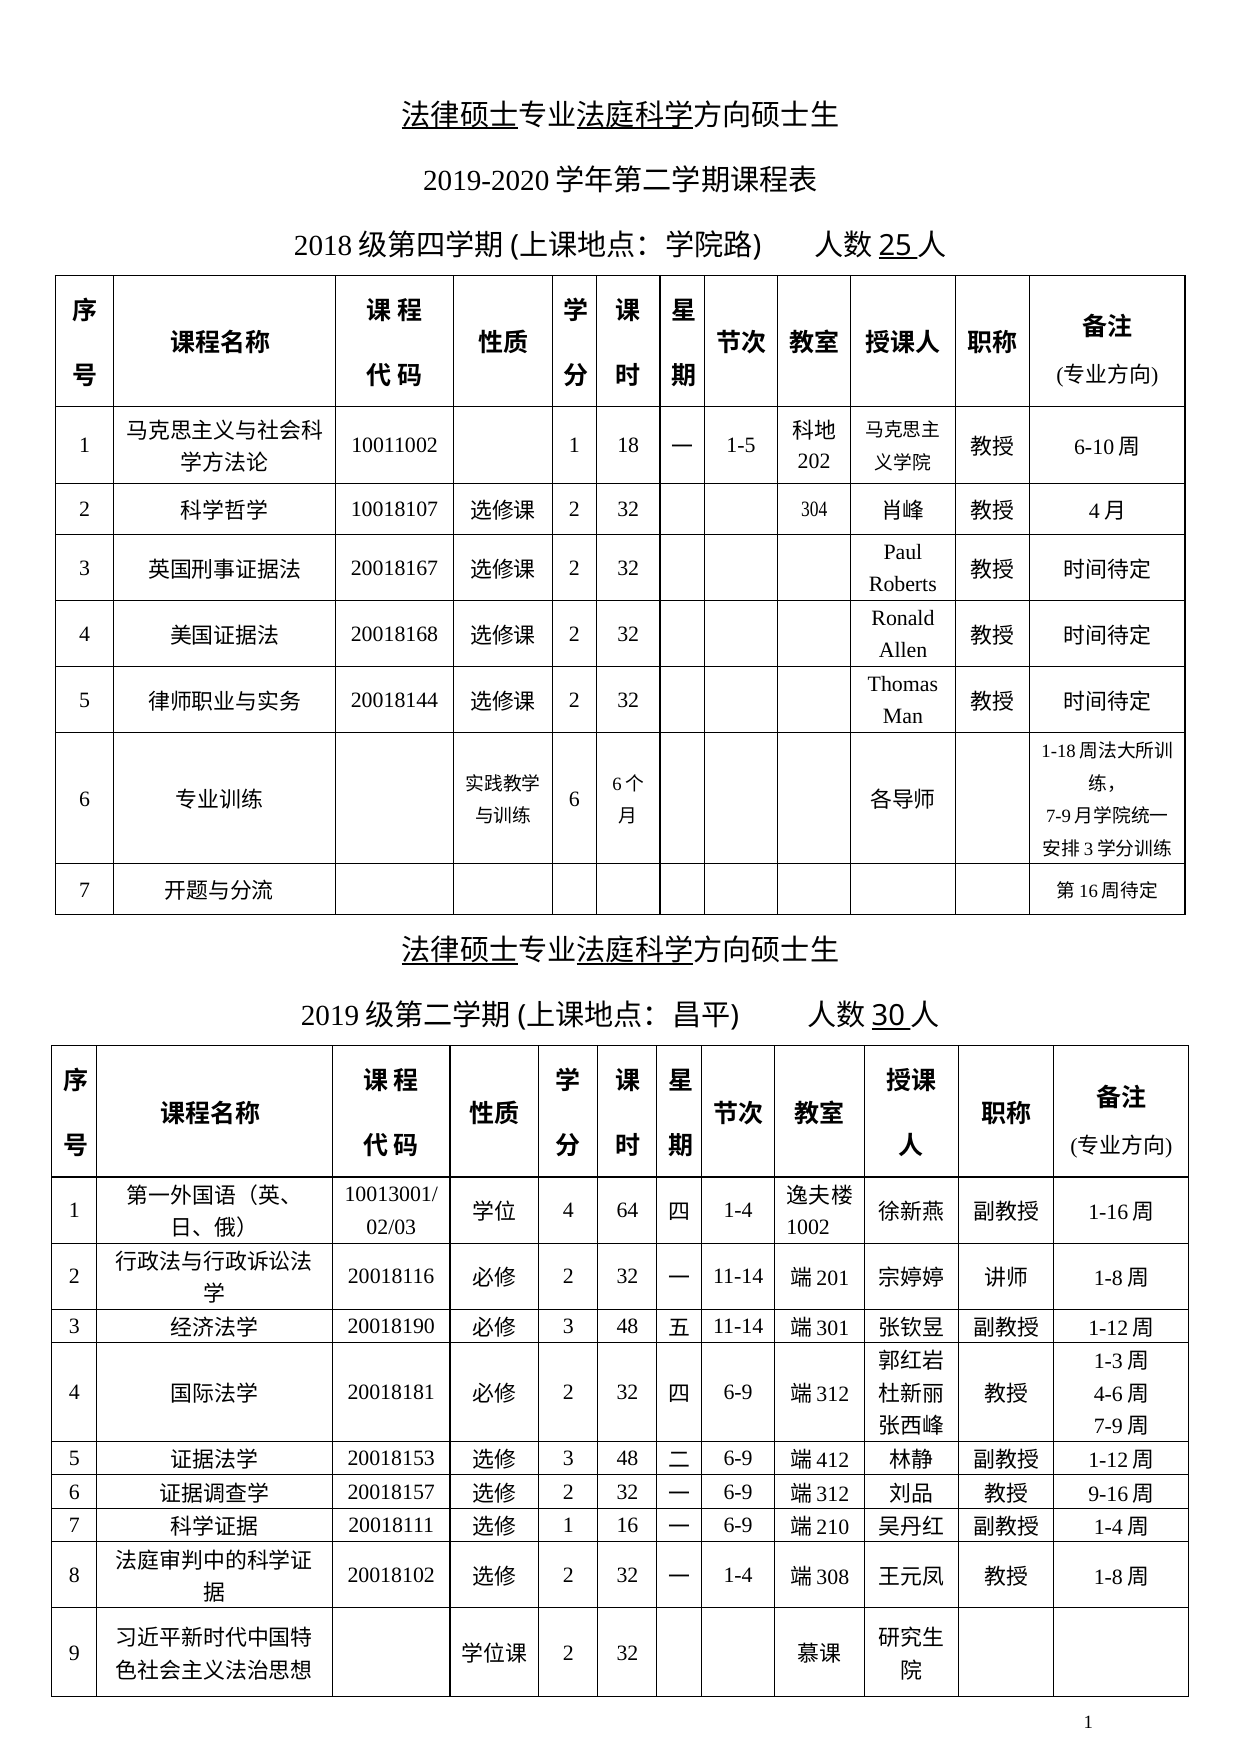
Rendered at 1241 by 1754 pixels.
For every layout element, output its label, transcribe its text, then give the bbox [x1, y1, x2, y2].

table_cell 1 [52, 1178, 96, 1242]
table_cell 9 [52, 1608, 96, 1696]
table_header 序号 [52, 1046, 96, 1176]
table_cell 林静 [865, 1442, 958, 1474]
table_cell 20018102 [333, 1542, 449, 1607]
table_cell 副教授 [959, 1310, 1053, 1342]
table_cell 3 [539, 1442, 597, 1474]
table_cell 四 [657, 1343, 701, 1441]
table_cell [657, 1608, 701, 1696]
table_cell 1-8周 [1054, 1244, 1188, 1308]
table_cell 6-9 [702, 1509, 774, 1541]
table_header 教室 [778, 276, 850, 406]
table_header 课时 [598, 1046, 656, 1176]
table_cell 20018144 [336, 667, 453, 732]
table_cell 研究生院 [865, 1608, 958, 1696]
table_cell 教授 [956, 407, 1029, 482]
table_header 节次 [705, 276, 777, 406]
table_cell 各导师 [851, 733, 955, 863]
table_cell 端210 [775, 1509, 864, 1541]
table_cell 1 [56, 407, 113, 482]
table_cell 选修 [451, 1442, 538, 1474]
table_cell 20018116 [333, 1244, 449, 1308]
table_cell 必修 [451, 1310, 538, 1342]
table_cell [661, 864, 704, 914]
table_cell 1-3周 4-6周 7-9周 [1054, 1343, 1188, 1441]
table_cell [778, 667, 850, 732]
table_cell 慕课 [775, 1608, 864, 1696]
table_cell 32 [598, 1244, 656, 1308]
table_cell 10011002 [336, 407, 453, 482]
table_cell 20018181 [333, 1343, 449, 1441]
table_cell [851, 864, 955, 914]
table_cell 经济法学 [97, 1310, 332, 1342]
table_cell 郭红岩 杜新丽张西峰 [865, 1343, 958, 1441]
table_cell 7 [52, 1509, 96, 1541]
table_cell 国际法学 [97, 1343, 332, 1441]
table_cell [705, 733, 777, 863]
table_cell [454, 864, 552, 914]
table_cell 6-9 [702, 1442, 774, 1474]
table_cell 律师职业与实务 [114, 667, 335, 732]
text 2018级第四学期 (上课地点：学院路) 人数25人 [148, 210, 1092, 275]
table_cell 教授 [956, 484, 1029, 534]
table_cell 20018168 [336, 601, 453, 666]
table_cell 王元凤 [865, 1542, 958, 1607]
table_cell 教授 [956, 667, 1029, 732]
table_cell 10018107 [336, 484, 453, 534]
table_cell 第16周待定 [1030, 864, 1184, 914]
table_cell 科学哲学 [114, 484, 335, 534]
text 2019-2020学年第二学期课程表 [148, 145, 1092, 210]
table_cell [778, 864, 850, 914]
table_cell 端312 [775, 1343, 864, 1441]
table_header 备注 (专业方向) [1054, 1046, 1188, 1176]
table_header 性质 [454, 276, 552, 406]
table_cell 32 [597, 535, 659, 600]
table_cell 端308 [775, 1542, 864, 1607]
table_header 课程名称 [114, 276, 335, 406]
table_cell 1 [553, 407, 596, 482]
table_cell 肖峰 [851, 484, 955, 534]
table_cell 4月 [1030, 484, 1184, 534]
table_cell 二 [657, 1442, 701, 1474]
table_header 授课人 [851, 276, 955, 406]
table_cell [959, 1608, 1053, 1696]
table_cell 时间待定 [1030, 601, 1184, 666]
table_cell 美国证据法 [114, 601, 335, 666]
table_header 课 程 代 码 [336, 276, 453, 406]
table_cell [702, 1608, 774, 1696]
table_header 教室 [775, 1046, 864, 1176]
table_cell [778, 733, 850, 863]
table_cell 副教授 [959, 1442, 1053, 1474]
table_cell 6-9 [702, 1343, 774, 1441]
table_header 课时 [597, 276, 659, 406]
table_cell 端201 [775, 1244, 864, 1308]
table_cell 第一外国语（英、日、俄） [97, 1178, 332, 1242]
table_cell [661, 484, 704, 534]
table_cell 一 [657, 1244, 701, 1308]
table_header 授课人 [865, 1046, 958, 1176]
table_cell ThomasMan [851, 667, 955, 732]
table_header 学分 [553, 276, 596, 406]
table_cell 11-14 [702, 1310, 774, 1342]
table_cell Ronald Allen [851, 601, 955, 666]
table_cell 2 [553, 484, 596, 534]
table_cell 20018153 [333, 1442, 449, 1474]
table_cell 教授 [959, 1542, 1053, 1607]
table_cell 科学证据 [97, 1509, 332, 1541]
table_cell 20018190 [333, 1310, 449, 1342]
table_cell 1-18周法大所训练， 7-9月学院统一安排3学分训练 [1030, 733, 1184, 863]
table_cell 必修 [451, 1343, 538, 1441]
table_cell [705, 601, 777, 666]
text 法律硕士专业法庭科学方向硕士生 [148, 80, 1092, 145]
table_cell 马克思主义与社会科学方法论 [114, 407, 335, 482]
table_cell 开题与分流 [114, 864, 335, 914]
table_cell 2 [553, 667, 596, 732]
table_cell [553, 864, 596, 914]
table_cell 6-10周 [1030, 407, 1184, 482]
table_cell 教授 [956, 535, 1029, 600]
table_cell 行政法与行政诉讼法学 [97, 1244, 332, 1308]
table_header 课程名称 [97, 1046, 332, 1176]
table_cell [597, 864, 659, 914]
table_header 星期 [657, 1046, 701, 1176]
table_cell 4 [52, 1343, 96, 1441]
table_cell 2 [539, 1608, 597, 1696]
table_cell 7 [56, 864, 113, 914]
table_cell 1-12周 [1054, 1442, 1188, 1474]
table_cell 选修课 [454, 667, 552, 732]
table_cell 10013001/ 02/03 [333, 1178, 449, 1242]
table_cell 1-4周 [1054, 1509, 1188, 1541]
table_cell 11-14 [702, 1244, 774, 1308]
table_cell 6 [52, 1475, 96, 1508]
table_cell 一 [661, 407, 704, 482]
table_cell 48 [598, 1442, 656, 1474]
text 2019级第二学期 (上课地点：昌平) 人数30人 [148, 980, 1092, 1045]
table_cell 科地202 [778, 407, 850, 482]
table_cell 学位 [451, 1178, 538, 1242]
table_cell 法庭审判中的科学证据 [97, 1542, 332, 1607]
table_cell [333, 1608, 449, 1696]
table_header 星期 [661, 276, 704, 406]
table_cell 证据法学 [97, 1442, 332, 1474]
table_cell 刘品 [865, 1475, 958, 1508]
table_cell 1-12周 [1054, 1310, 1188, 1342]
table_cell [336, 733, 453, 863]
table_cell 16 [598, 1509, 656, 1541]
table_cell 吴丹红 [865, 1509, 958, 1541]
table_cell 48 [598, 1310, 656, 1342]
table_cell 端412 [775, 1442, 864, 1474]
table_cell 4 [56, 601, 113, 666]
table_cell 选修 [451, 1542, 538, 1607]
table_cell 证据调查学 [97, 1475, 332, 1508]
table_cell [661, 601, 704, 666]
table_cell [956, 864, 1029, 914]
table_cell 32 [598, 1542, 656, 1607]
table_cell [336, 864, 453, 914]
table_cell Paul Roberts [851, 535, 955, 600]
table_cell 张钦昱 [865, 1310, 958, 1342]
table_cell [956, 733, 1029, 863]
table_cell 选修课 [454, 535, 552, 600]
table_cell [705, 864, 777, 914]
table_cell 6 [56, 733, 113, 863]
table_cell [705, 667, 777, 732]
table_cell 时间待定 [1030, 667, 1184, 732]
table_cell 18 [597, 407, 659, 482]
table_cell 1-16周 [1054, 1178, 1188, 1242]
table_cell 教授 [959, 1475, 1053, 1508]
table_cell 9-16周 [1054, 1475, 1188, 1508]
table_cell 5 [56, 667, 113, 732]
table_cell [661, 733, 704, 863]
text 法律硕士专业法庭科学方向硕士生 [148, 915, 1092, 980]
table_cell 6-9 [702, 1475, 774, 1508]
table_cell 副教授 [959, 1509, 1053, 1541]
table_cell 20018111 [333, 1509, 449, 1541]
table_header 序号 [56, 276, 113, 406]
table_header 职称 [956, 276, 1029, 406]
table_cell 2 [553, 535, 596, 600]
table_cell 英国刑事证据法 [114, 535, 335, 600]
table_cell 选修 [451, 1509, 538, 1541]
table_cell 教授 [959, 1343, 1053, 1441]
table_cell 学位课 [451, 1608, 538, 1696]
table_header 课 程 代 码 [333, 1046, 449, 1176]
table_cell 端312 [775, 1475, 864, 1508]
table_cell 一 [657, 1509, 701, 1541]
table_cell 2 [56, 484, 113, 534]
table_cell 马克思主义学院 [851, 407, 955, 482]
table_cell 一 [657, 1542, 701, 1607]
table_cell 实践教学与训练 [454, 733, 552, 863]
table_header 节次 [702, 1046, 774, 1176]
table_cell 四 [657, 1178, 701, 1242]
table_cell 2 [539, 1244, 597, 1308]
table_cell 逸夫楼1002 [775, 1178, 864, 1242]
table_cell 2 [539, 1475, 597, 1508]
table_cell [661, 667, 704, 732]
table_cell 1-4 [702, 1178, 774, 1242]
table_header 职称 [959, 1046, 1053, 1176]
table_cell [1054, 1608, 1188, 1696]
table_cell 选修 [451, 1475, 538, 1508]
table_cell 20018167 [336, 535, 453, 600]
table_cell 64 [598, 1178, 656, 1242]
table_cell 32 [597, 667, 659, 732]
table_cell 必修 [451, 1244, 538, 1308]
table_cell 20018157 [333, 1475, 449, 1508]
table_cell 32 [597, 484, 659, 534]
table_cell 1-5 [705, 407, 777, 482]
table_cell 专业训练 [114, 733, 335, 863]
table_cell 徐新燕 [865, 1178, 958, 1242]
table_cell 时间待定 [1030, 535, 1184, 600]
table_header 性质 [451, 1046, 538, 1176]
table_cell 3 [56, 535, 113, 600]
table_cell 1 [539, 1509, 597, 1541]
table_cell 6个月 [597, 733, 659, 863]
table_cell [705, 484, 777, 534]
table_cell [778, 601, 850, 666]
table_cell 习近平新时代中国特色社会主义法治思想 [97, 1608, 332, 1696]
table_cell 32 [598, 1343, 656, 1441]
table_cell 选修课 [454, 601, 552, 666]
table_cell 3 [539, 1310, 597, 1342]
table_cell 4 [539, 1178, 597, 1242]
table_cell 304 [778, 484, 850, 534]
table_cell 2 [553, 601, 596, 666]
table_cell 教授 [956, 601, 1029, 666]
table_cell 1-8周 [1054, 1542, 1188, 1607]
table_cell 端301 [775, 1310, 864, 1342]
table_cell 2 [539, 1343, 597, 1441]
table_header 学分 [539, 1046, 597, 1176]
table_cell 3 [52, 1310, 96, 1342]
table_cell 讲师 [959, 1244, 1053, 1308]
table_cell 宗婷婷 [865, 1244, 958, 1308]
table_cell 6 [553, 733, 596, 863]
table_cell 8 [52, 1542, 96, 1607]
table_header 备注 (专业方向) [1030, 276, 1184, 406]
table_cell 一 [657, 1475, 701, 1508]
table_cell 副教授 [959, 1178, 1053, 1242]
table_cell [661, 535, 704, 600]
table_cell 2 [52, 1244, 96, 1308]
table_cell 32 [597, 601, 659, 666]
table_cell [705, 535, 777, 600]
table_cell 五 [657, 1310, 701, 1342]
table_cell 选修课 [454, 484, 552, 534]
table_cell [778, 535, 850, 600]
table_cell 1-4 [702, 1542, 774, 1607]
table_cell 5 [52, 1442, 96, 1474]
table_cell [454, 407, 552, 482]
table_cell 32 [598, 1475, 656, 1508]
table_cell 32 [598, 1608, 656, 1696]
table_cell 2 [539, 1542, 597, 1607]
